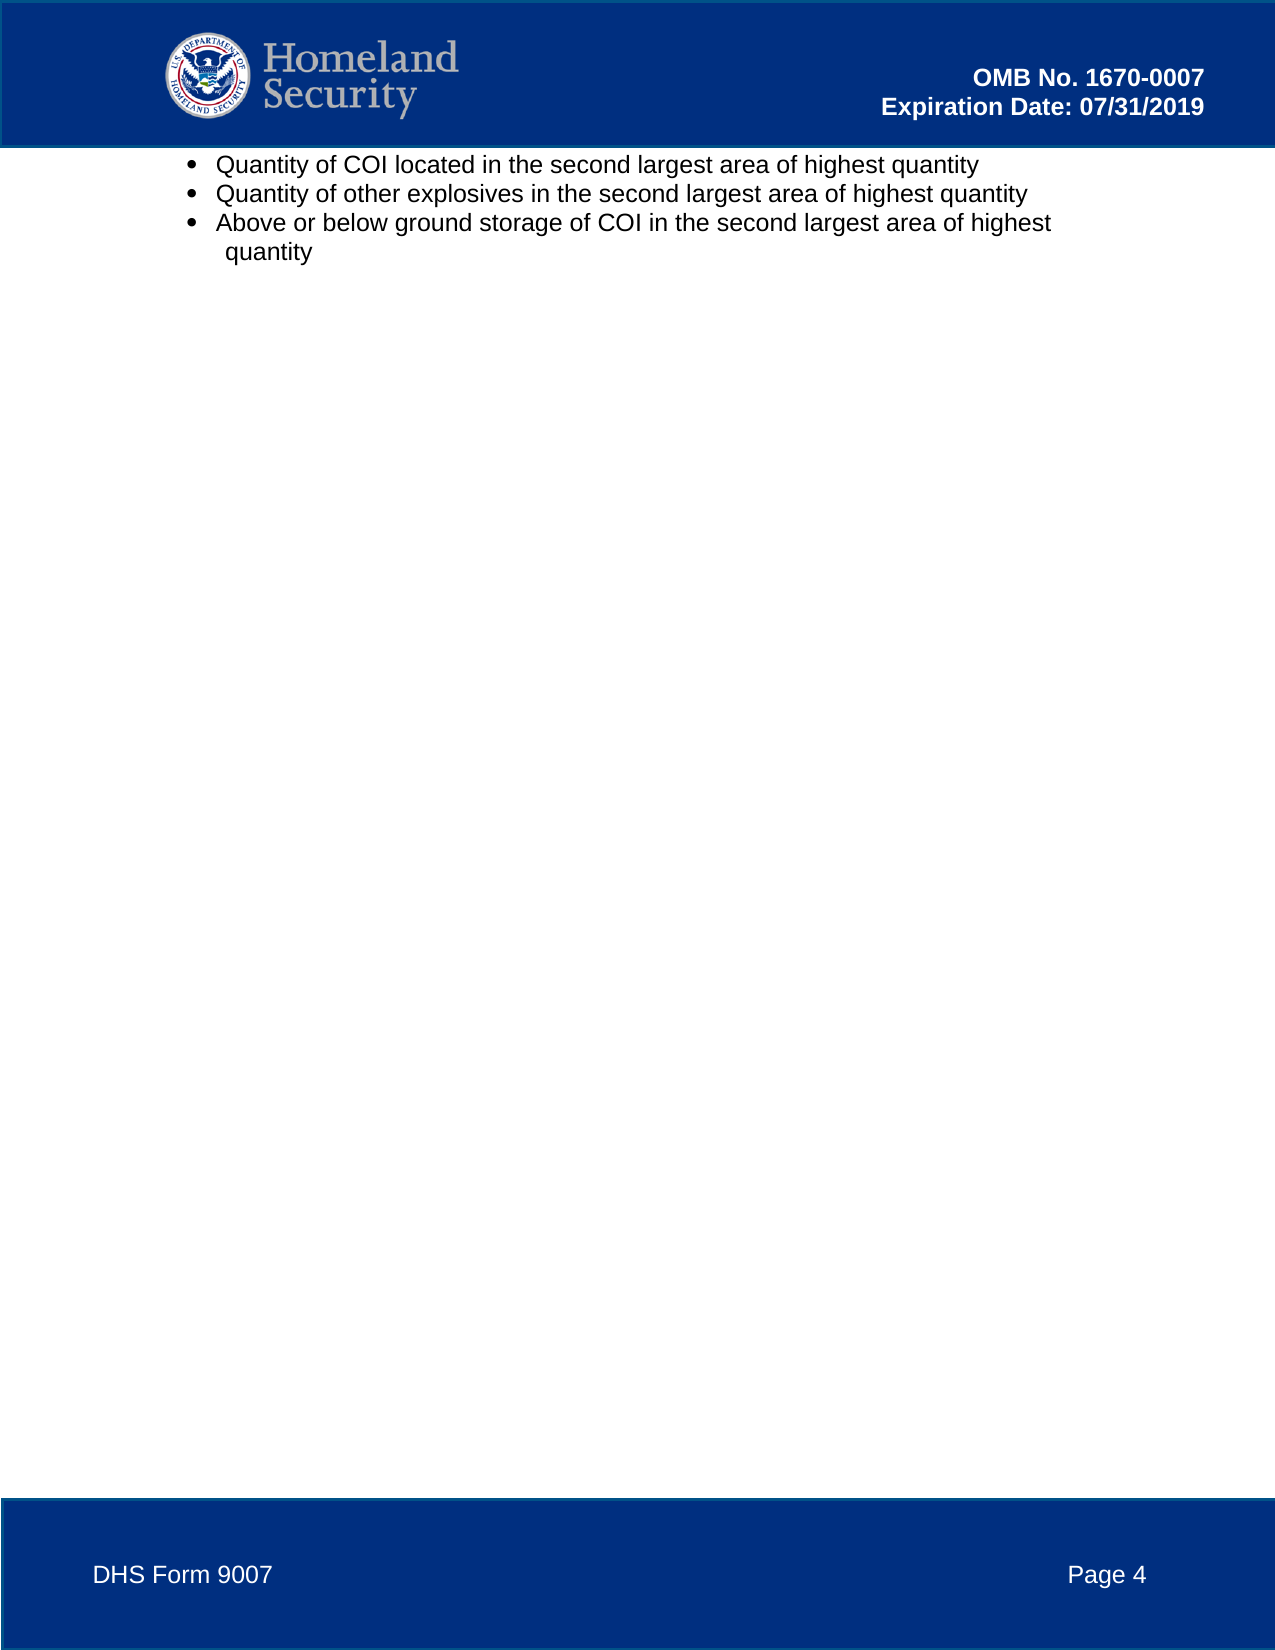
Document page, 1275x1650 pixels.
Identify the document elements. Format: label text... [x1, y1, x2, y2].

list Quantity of other explosives in the second largest area of highest quantity [187, 179, 1125, 208]
list Quantity of COI located in the second largest area of highest quantity [187, 150, 1125, 179]
list Above or below ground storage of COI in the second largest area of highest quantity [187, 208, 1125, 265]
picture [93, 12, 526, 140]
